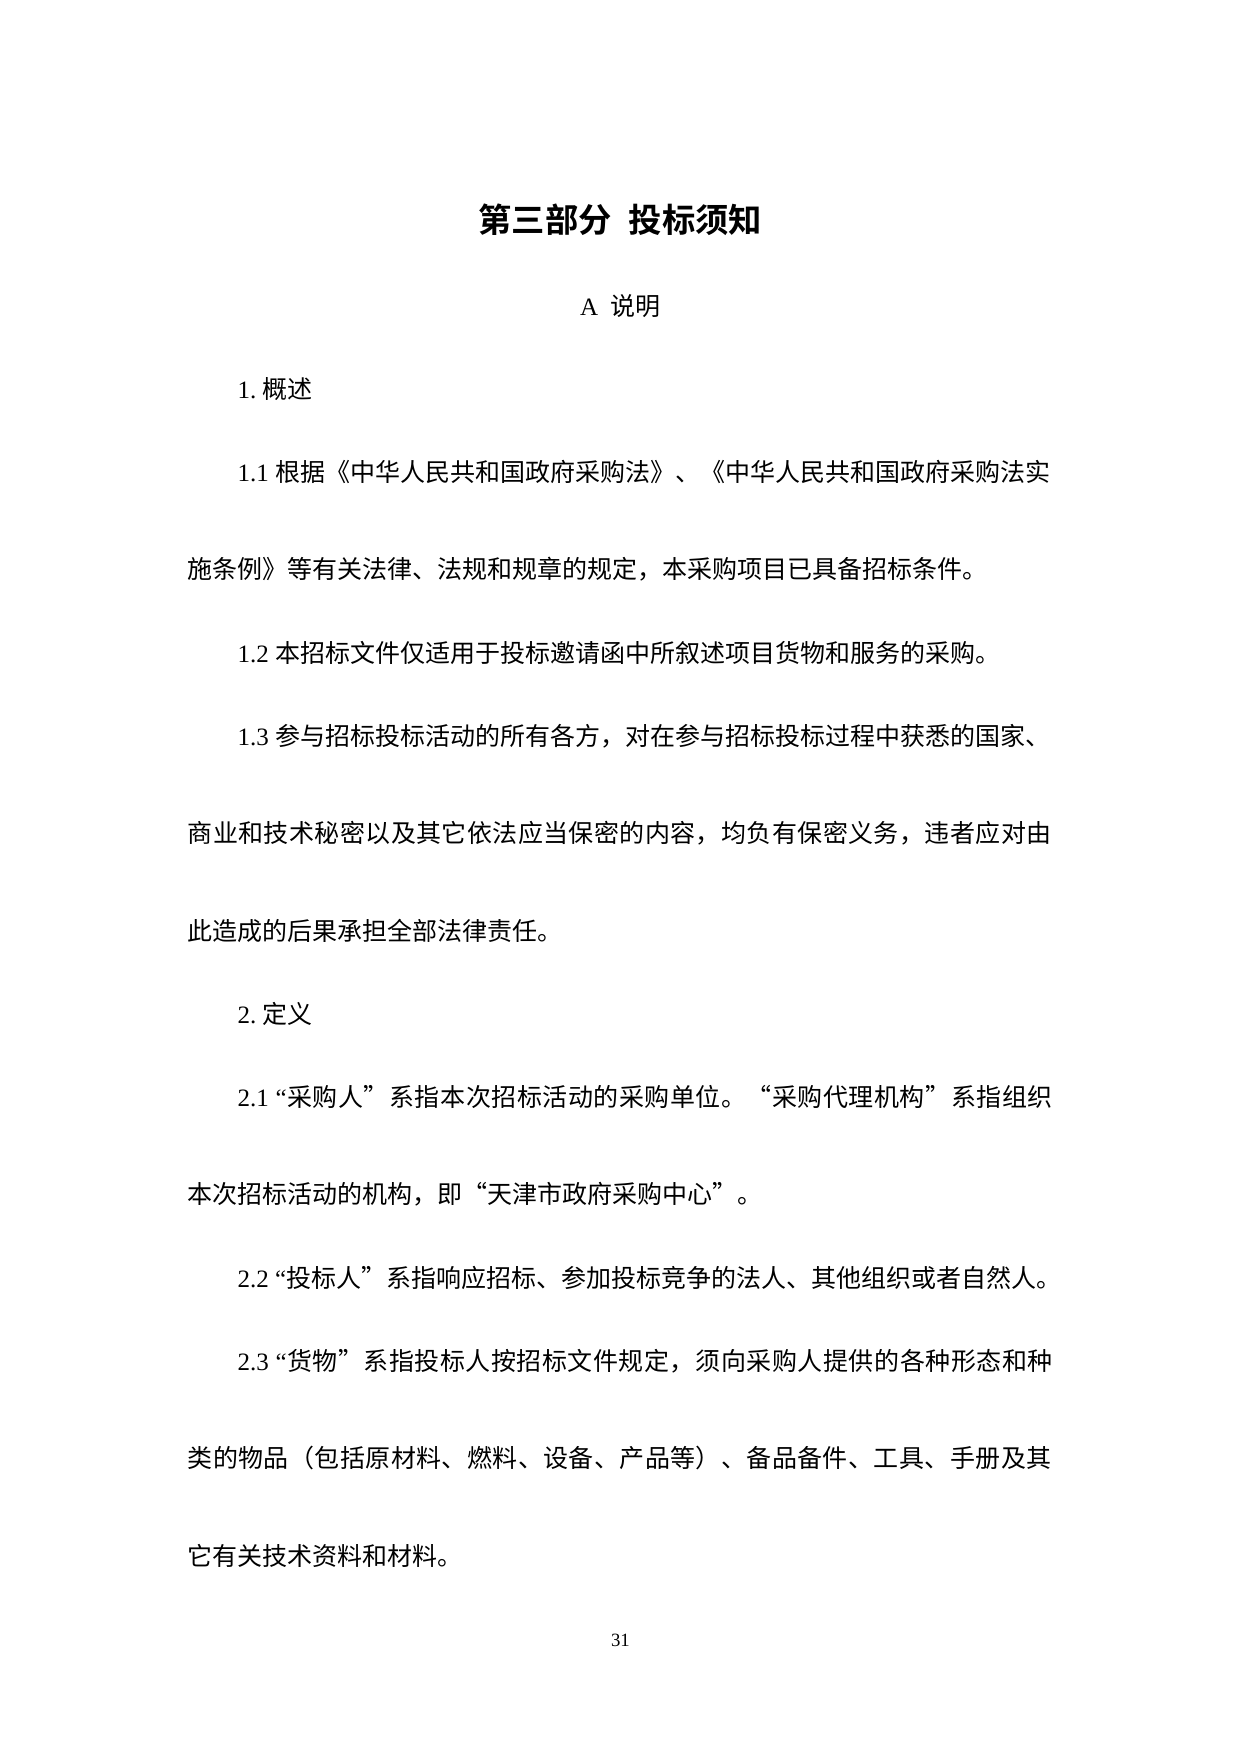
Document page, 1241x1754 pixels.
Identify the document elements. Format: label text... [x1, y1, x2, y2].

text 1.2 本招标文件仅适用于投标邀请函中所叙述项目货物和服务的采购。 [187, 619, 1053, 684]
text A 说明 [187, 272, 1053, 337]
text 2.1 “采购人”系指本次招标活动的采购单位。“采购代理机构”系指组织本次招标活动的机构，即“天津市政府采购中心”。 [187, 1063, 1053, 1226]
text 2.3 “货物”系指投标人按招标文件规定，须向采购人提供的各种形态和种类的物品（包括原材料、燃料、设备、产品等）、备品备件、工具、手册及其它有关技术资料和材料。 [187, 1327, 1053, 1587]
text 2.2 “投标人”系指响应招标、参加投标竞争的法人、其他组织或者自然人。 [187, 1244, 1053, 1309]
text 1. 概述 [187, 355, 1053, 420]
text 1.3 参与招标投标活动的所有各方，对在参与招标投标过程中获悉的国家、商业和技术秘密以及其它依法应当保密的内容，均负有保密义务，违者应对由此造成的后果承担全部法律责任。 [187, 702, 1053, 962]
text 1.1 根据《中华人民共和国政府采购法》、《中华人民共和国政府采购法实施条例》等有关法律、法规和规章的规定，本采购项目已具备招标条件。 [187, 438, 1053, 601]
text 2. 定义 [187, 980, 1053, 1045]
subtitle 第三部分 投标须知 [187, 187, 1053, 252]
